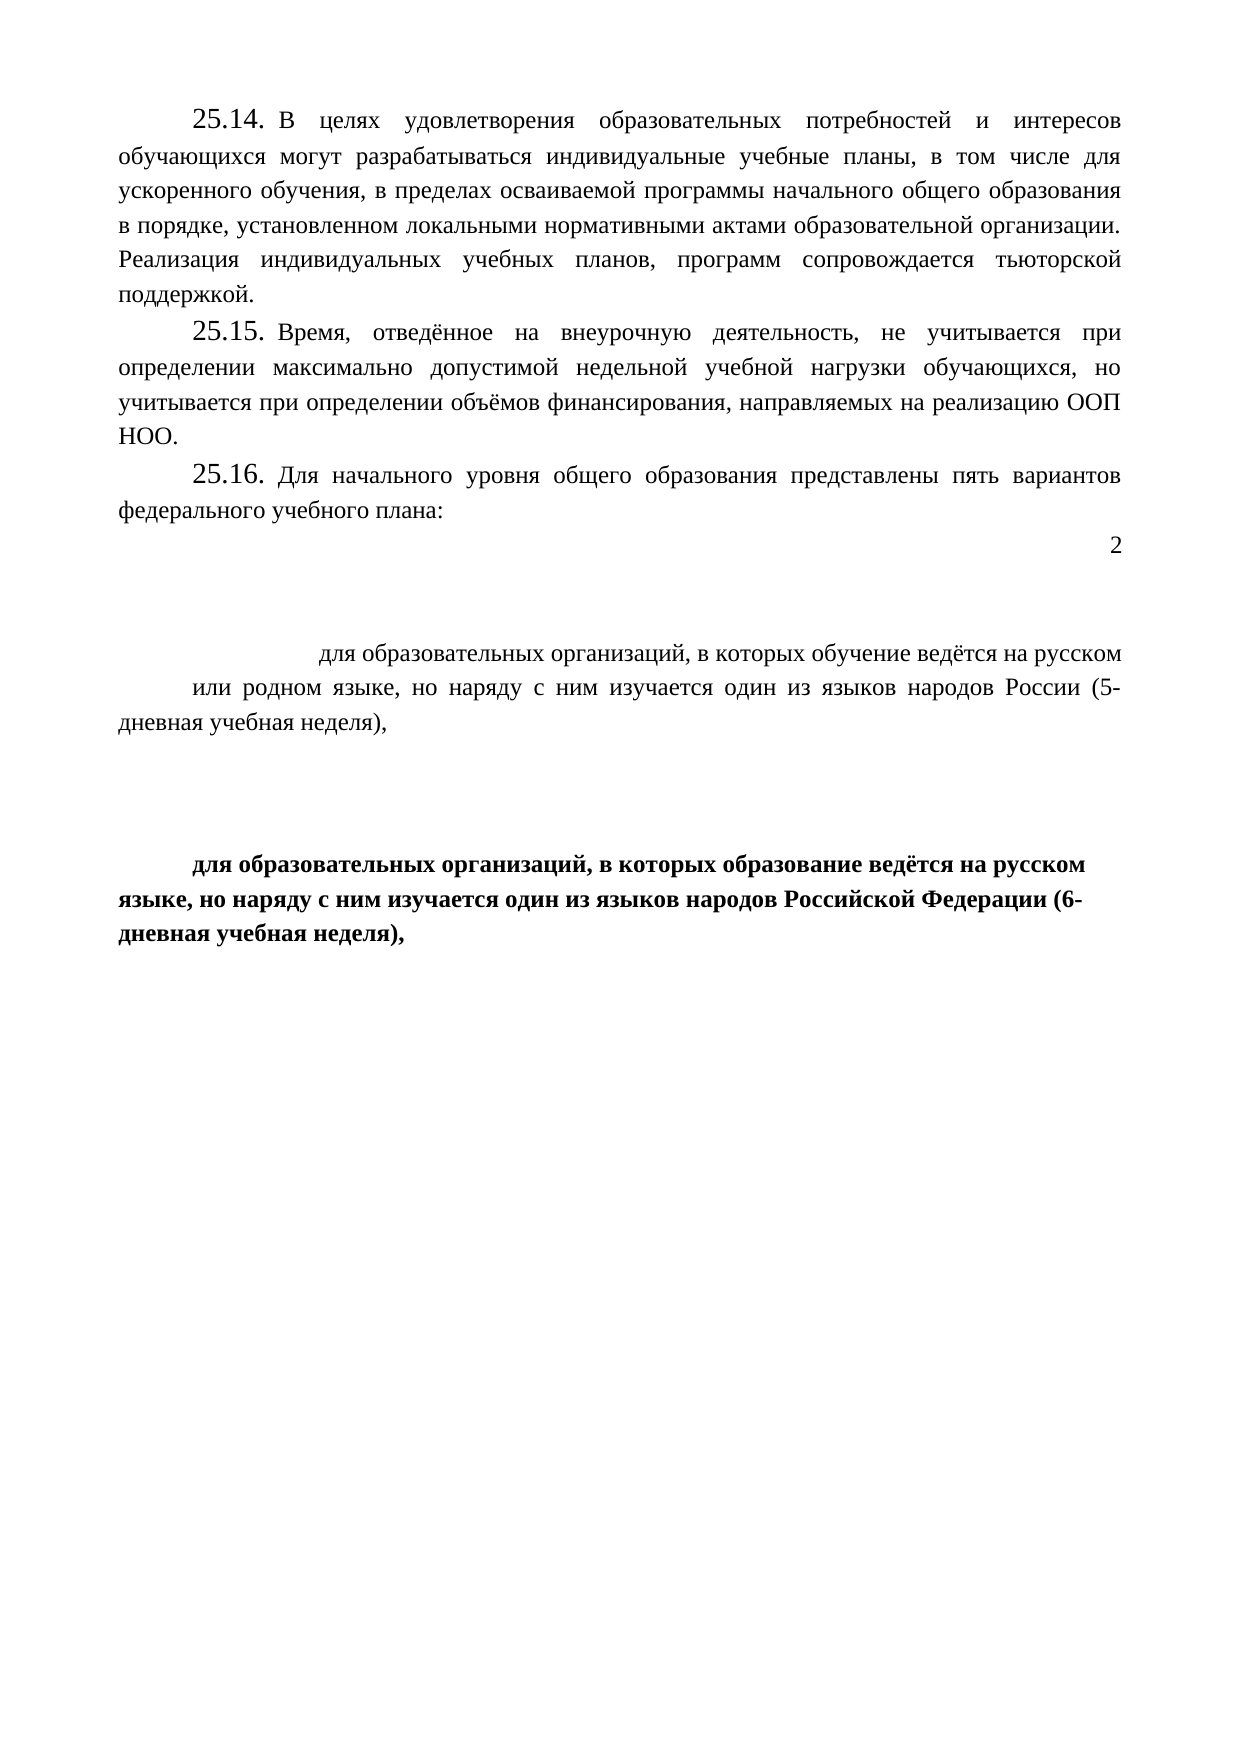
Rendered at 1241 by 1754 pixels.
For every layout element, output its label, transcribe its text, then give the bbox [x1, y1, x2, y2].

text 2 [118, 530, 1122, 558]
text или родном языке, но наряду с ним изучается один из языков народов России (5-дневная учебная неделя), [118, 672, 1122, 736]
text для образовательных организаций, в которых образование ведётся на русском языке, но наряду с ним изучается один из языков народов Российской Федерации (6-дневная учебная неделя), [118, 849, 1122, 947]
list Для начального уровня общего образования представлены пять вариантов федерального учебного плана: [118, 456, 1122, 524]
text для образовательных организаций, в которых обучение ведётся на русском [118, 638, 1122, 667]
list В целях удовлетворения образовательных потребностей и интересов обучающихся могут разрабатываться индивидуальные учебные планы, в том числе для ускоренного обучения, в пределах осваиваемой программы начального общего образования в порядке, установленном локальными нормативными актами образовательной организации. Реализация индивидуальных учебных планов, программ сопровождается тьюторской поддержкой. [118, 102, 1122, 307]
list Время, отведённое на внеурочную деятельность, не учитывается при определении максимально допустимой недельной учебной нагрузки обучающихся, но учитывается при определении объёмов финансирования, направляемых на реализацию ООП НОО. [118, 313, 1122, 450]
